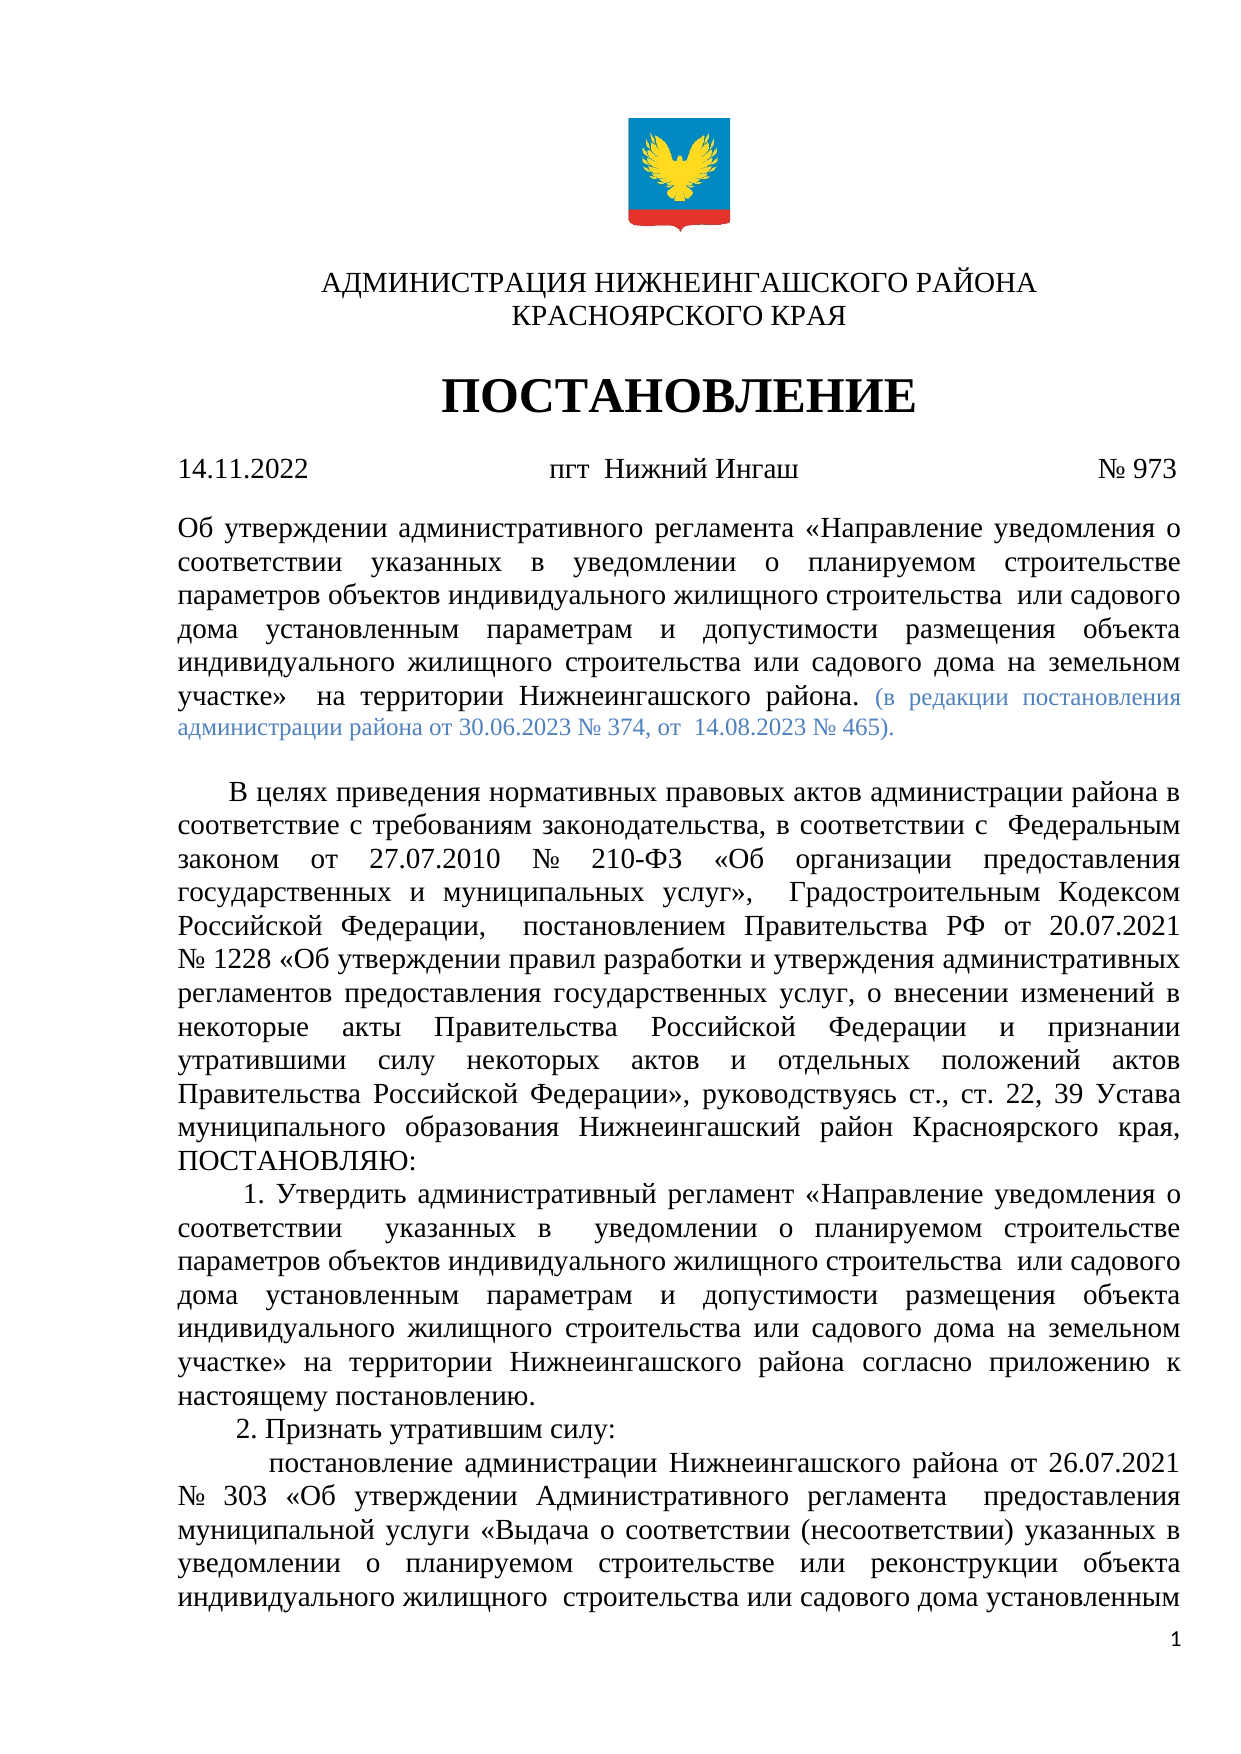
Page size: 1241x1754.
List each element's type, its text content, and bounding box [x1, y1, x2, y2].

text 1. Утвердить административный регламент «Направление уведомления о соответствии указанных в уведомлении о планируемом строительстве параметров объектов индивидуального жилищного строительства или садового дома установленным параметрам и допустимости размещения объекта индивидуального жилищного строительства или садового дома на земельном участке» на территории Нижнеингашского района согласно приложению к настоящему постановлению. [177, 1176, 1181, 1411]
text ПОСТАНОВЛЕНИЕ [177, 366, 1181, 423]
text В целях приведения нормативных правовых актов администрации района в соответствие с требованиям законодательства, в соответствии с Федеральным законом от 27.07.2010 № 210-ФЗ «Об организации предоставления государственных и муниципальных услуг», Градостроительным Кодексом Российской Федерации, постановлением Правительства РФ от 20.07.2021 № 1228 «Об утверждении правил разработки и утверждения административных регламентов предоставления государственных услуг, о внесении изменений в некоторые акты Правительства Российской Федерации и признании утратившими силу некоторых актов и отдельных положений актов Правительства Российской Федерации», руководствуясь ст., ст. 22, 39 Устава муниципального образования Нижнеингашский район Красноярского края, ПОСТАНОВЛЯЮ: [177, 774, 1181, 1176]
text 2. Признать утратившим силу: [177, 1411, 1181, 1445]
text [177, 1445, 1181, 1612]
text КРАСНОЯРСКОГО КРАЯ [177, 298, 1181, 332]
text АДМИНИСТРАЦИЯ НИЖНЕИНГАШСКОГО РАЙОНА [177, 265, 1181, 298]
text 14.11.2022 пгт Нижний Ингаш № 973 [177, 451, 1181, 484]
text Об утверждении административного регламента «Направление уведомления о соответствии указанных в уведомлении о планируемом строительстве параметров объектов индивидуального жилищного строительства или садового дома установленным параметрам и допустимости размещения объекта индивидуального жилищного строительства или садового дома на земельном участке» на территории Нижнеингашского района. (в редакции постановления администрации района от 30.06.2023 № 374, от 14.08.2023 № 465). [177, 510, 1181, 740]
picture [628, 118, 731, 232]
picture [643, 135, 718, 201]
